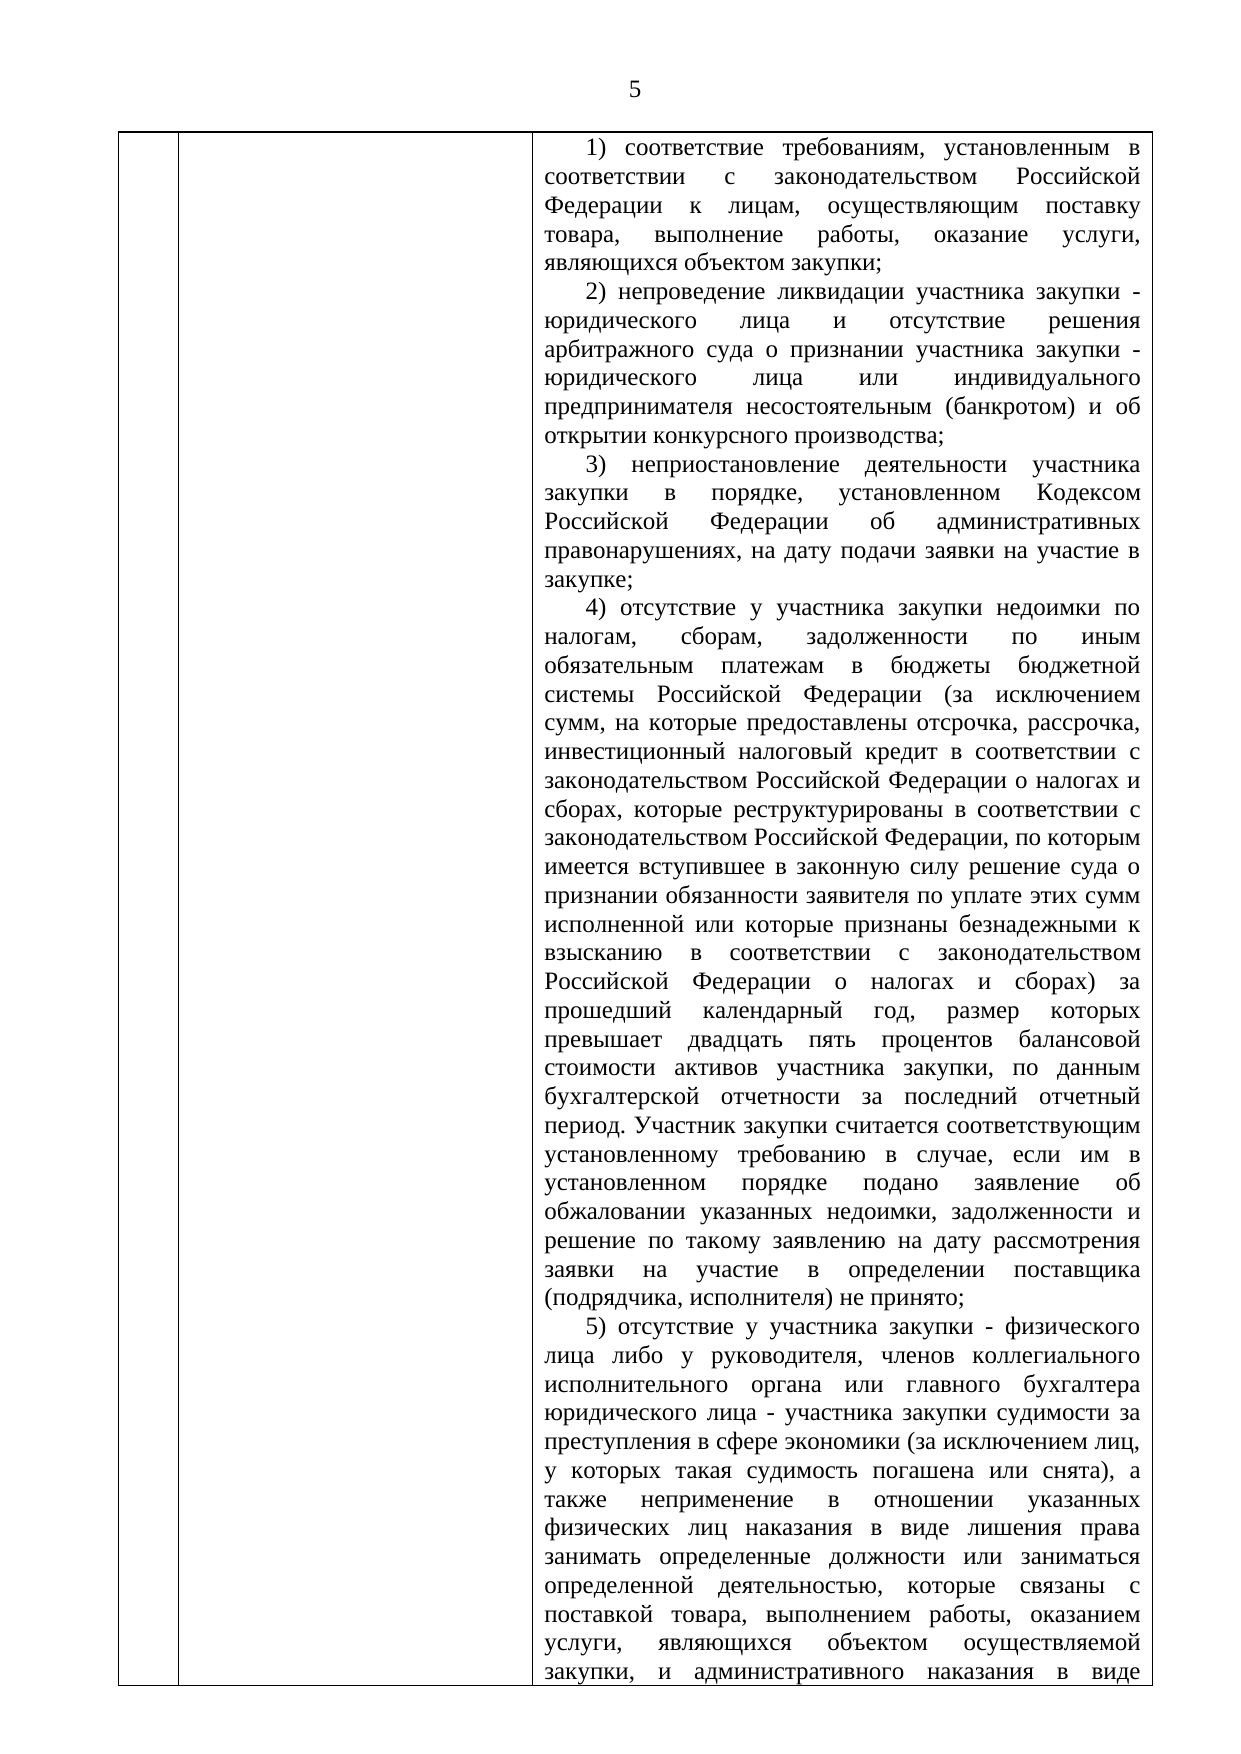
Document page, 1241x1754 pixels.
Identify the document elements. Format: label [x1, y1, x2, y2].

table_cell [533, 133, 1152, 1685]
table_cell [179, 133, 532, 1685]
table_cell [119, 133, 178, 1685]
